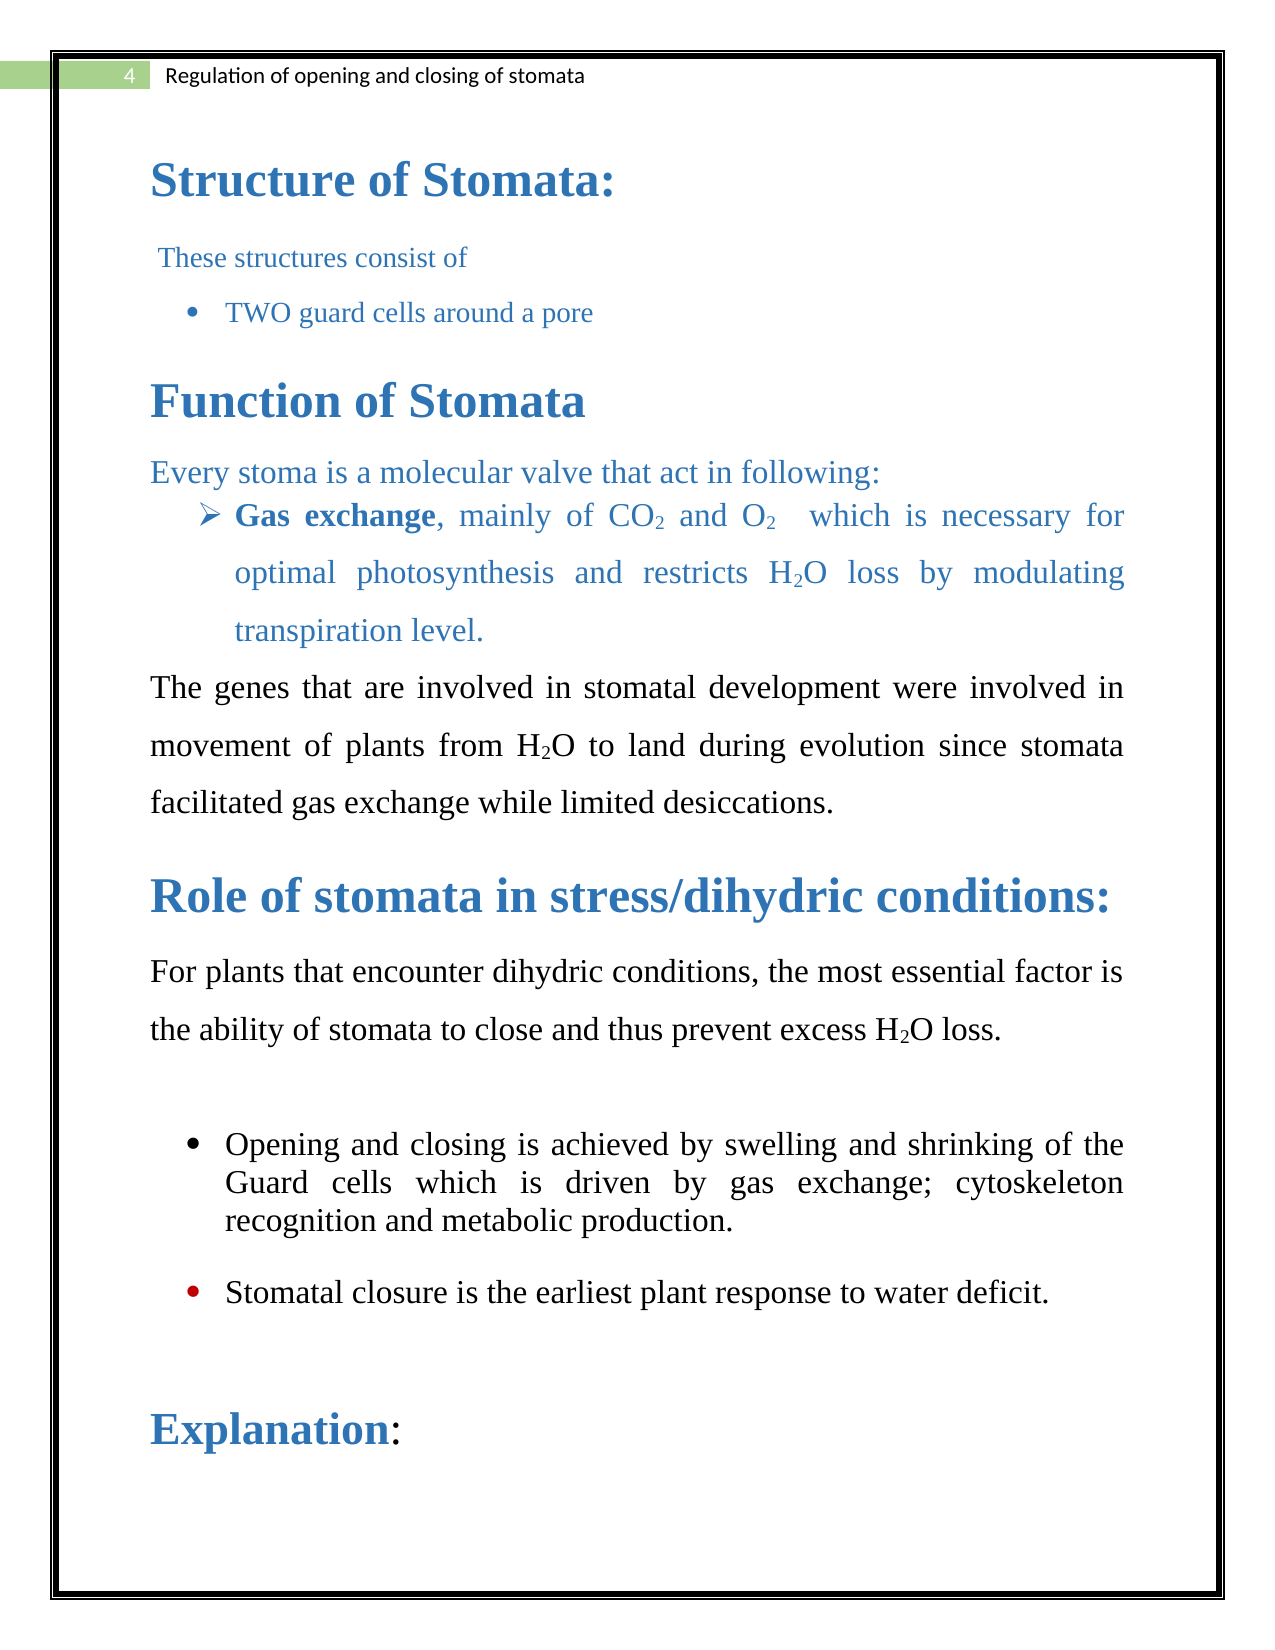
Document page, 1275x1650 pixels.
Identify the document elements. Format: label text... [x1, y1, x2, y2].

list Stomatal closure is the earliest plant response to water deficit. [187, 1273, 1125, 1311]
text The genes that are involved in stomatal development were involved in movement of plants from H2O to land during evolution since stomata facilitated gas exchange while limited desiccations. [150, 668, 1125, 821]
subtitle Every stoma is a molecular valve that act in following: [150, 453, 1125, 491]
subtitle Structure of Stomata: [150, 150, 1125, 207]
subtitle Role of stomata in stress/dihydric conditions: [150, 865, 1125, 923]
list Opening and closing is achieved by swelling and shrinking of the Guard cells which is driven by gas exchange; cytoskeleton recognition and metabolic production. [187, 1124, 1125, 1239]
text Explanation: [150, 1402, 1125, 1455]
subtitle These structures consist of [150, 240, 1125, 274]
subtitle TWO guard cells around a pore [187, 295, 1125, 328]
subtitle Gas exchange, mainly of CO2 and O2 which is necessary for optimal photosynthesis and restricts H2O loss by modulating transpiration level. [197, 495, 1125, 649]
text For plants that encounter dihydric conditions, the most essential factor is the ability of stomata to close and thus prevent excess H2O loss. [150, 952, 1125, 1047]
subtitle Function of Stomata [150, 370, 1125, 428]
